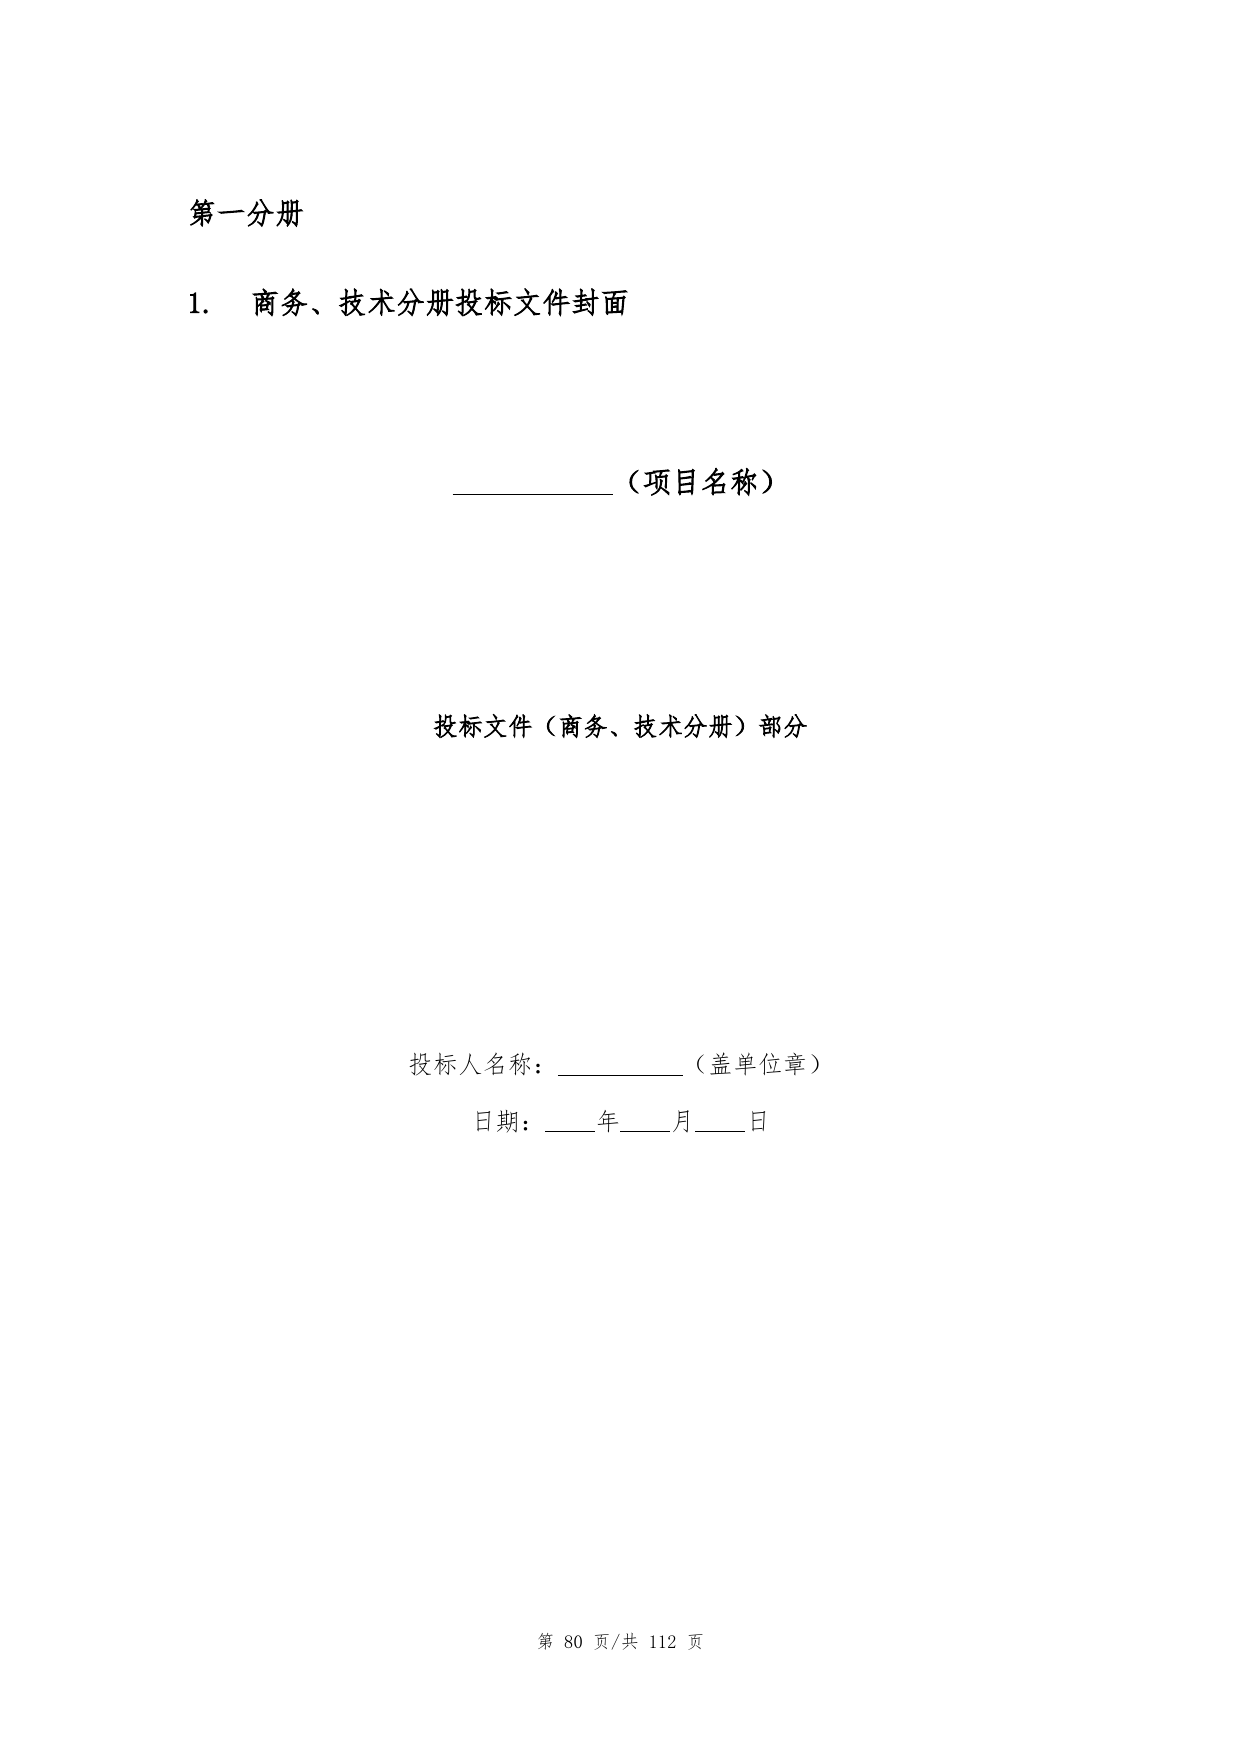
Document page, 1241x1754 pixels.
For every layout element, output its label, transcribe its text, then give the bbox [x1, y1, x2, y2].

text 投标文件（商务、技术分册）部分 [187, 708, 1053, 740]
title 1. 商务、技术分册投标文件封面 [187, 276, 1053, 322]
text 投标人名称： （盖单位章） [187, 1047, 1053, 1079]
text （项目名称） [187, 447, 1053, 512]
subtitle 第一分册 [187, 178, 1053, 243]
text 日期： 年 月 日 [187, 1103, 1053, 1136]
